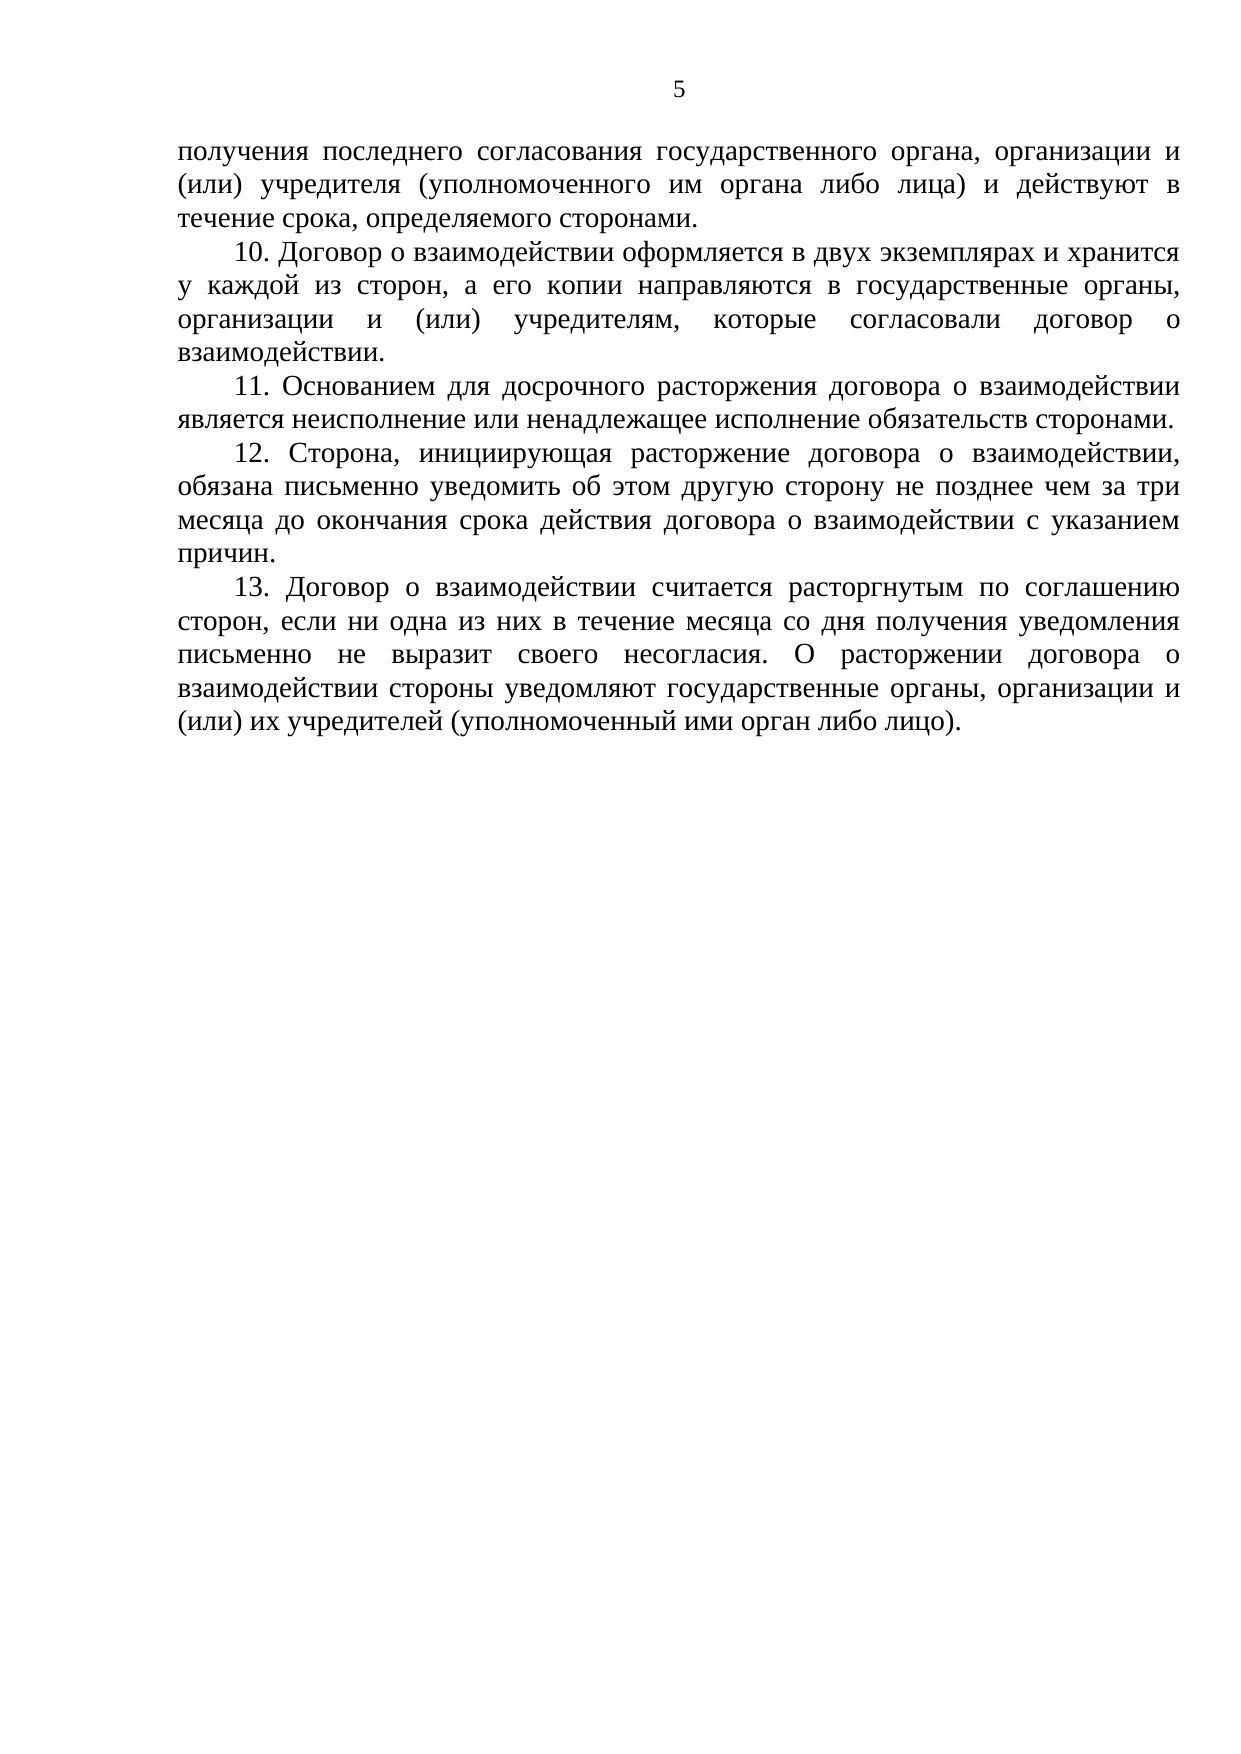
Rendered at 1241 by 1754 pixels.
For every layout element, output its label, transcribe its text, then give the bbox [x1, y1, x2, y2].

text 10. Договор о взаимодействии оформляется в двух экземплярах и хранится у каждой из сторон, а его копии направляются в государственные органы, организации и (или) учредителям, которые согласовали договор о взаимодействии. [177, 234, 1181, 368]
text 11. Основанием для досрочного расторжения договора о взаимодействии является неисполнение или ненадлежащее исполнение обязательств сторонами. [177, 368, 1181, 435]
text 13. Договор о взаимодействии считается расторгнутым по соглашению сторон, если ни одна из них в течение месяца со дня получения уведомления письменно не выразит своего несогласия. О расторжении договора о взаимодействии стороны уведомляют государственные органы, организации и (или) их учредителей (уполномоченный ими орган либо лицо). [177, 569, 1181, 737]
text 12. Сторона, инициирующая расторжение договора о взаимодействии, обязана письменно уведомить об этом другую сторону не позднее чем за три месяца до окончания срока действия договора о взаимодействии с указанием причин. [177, 435, 1181, 569]
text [177, 133, 1181, 234]
